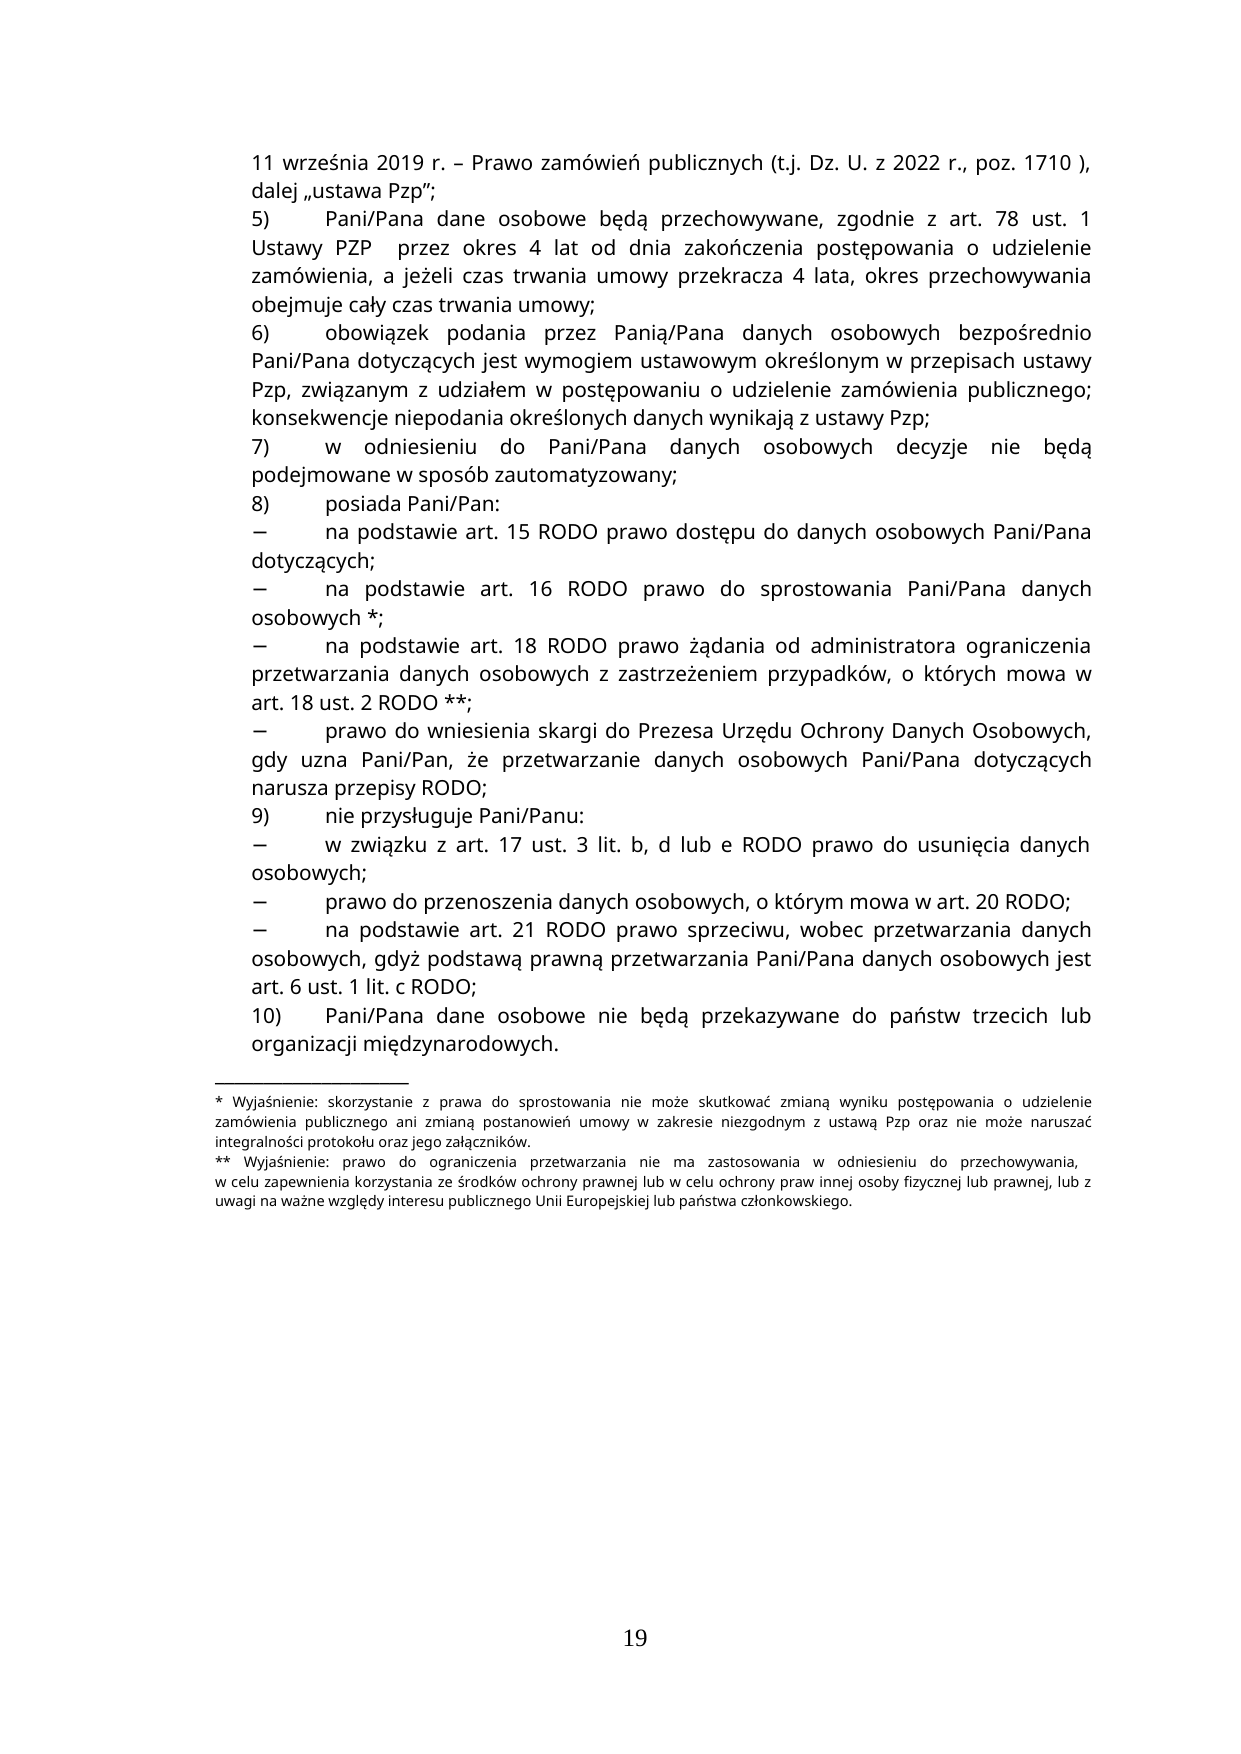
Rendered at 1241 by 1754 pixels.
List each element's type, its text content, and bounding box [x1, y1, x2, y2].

text − w związku z art. 17 ust. 3 lit. b, d lub e RODO prawo do usunięcia danych osobowych; [251, 830, 1093, 887]
text − prawo do wniesienia skargi do Prezesa Urzędu Ochrony Danych Osobowych, gdy uzna Pani/Pan, że przetwarzanie danych osobowych Pani/Pana dotyczących narusza przepisy RODO; [251, 716, 1093, 802]
text 10) Pani/Pana dane osobowe nie będą przekazywane do państw trzecich lub organizacji międzynarodowych. [251, 1001, 1093, 1058]
text − na podstawie art. 21 RODO prawo sprzeciwu, wobec przetwarzania danych osobowych, gdyż podstawą prawną przetwarzania Pani/Pana danych osobowych jest art. 6 ust. 1 lit. c RODO; [251, 915, 1093, 1001]
text 7) w odniesieniu do Pani/Pana danych osobowych decyzje nie będą podejmowane w sposób zautomatyzowany; [251, 432, 1093, 489]
text − na podstawie art. 15 RODO prawo dostępu do danych osobowych Pani/Pana dotyczących; [251, 517, 1093, 574]
text * Wyjaśnienie: skorzystanie z prawa do sprostowania nie może skutkować zmianą wyniku postępowania o udzielenie zamówienia publicznego ani zmianą postanowień umowy w zakresie niezgodnym z ustawą Pzp oraz nie może naruszać integralności protokołu oraz jego załączników. [215, 1092, 1093, 1151]
text 9) nie przysługuje Pani/Panu: [251, 802, 1093, 830]
text ** Wyjaśnienie: prawo do ograniczenia przetwarzania nie ma zastosowania w odniesieniu do przechowywania, w celu zapewnienia korzystania ze środków ochrony prawnej lub w celu ochrony praw innej osoby fizycznej lub prawnej, lub z uwagi na ważne względy interesu publicznego Unii Europejskiej lub państwa członkowskiego. [215, 1151, 1093, 1211]
text − na podstawie art. 18 RODO prawo żądania od administratora ograniczenia przetwarzania danych osobowych z zastrzeżeniem przypadków, o których mowa w art. 18 ust. 2 RODO **; [251, 631, 1093, 716]
text − na podstawie art. 16 RODO prawo do sprostowania Pani/Pana danych osobowych *; [251, 574, 1093, 631]
text 8) posiada Pani/Pan: [251, 489, 1093, 517]
text − prawo do przenoszenia danych osobowych, o którym mowa w art. 20 RODO; [251, 887, 1093, 915]
text 6) obowiązek podania przez Panią/Pana danych osobowych bezpośrednio Pani/Pana dotyczących jest wymogiem ustawowym określonym w przepisach ustawy Pzp, związanym z udziałem w postępowaniu o udzielenie zamówienia publicznego; konsekwencje niepodania określonych danych wynikają z ustawy Pzp; [251, 318, 1093, 432]
text ____________________ [215, 1058, 1093, 1087]
text 5) Pani/Pana dane osobowe będą przechowywane, zgodnie z art. 78 ust. 1 Ustawy PZP przez okres 4 lat od dnia zakończenia postępowania o udzielenie zamówienia, a jeżeli czas trwania umowy przekracza 4 lata, okres przechowywania obejmuje cały czas trwania umowy; [251, 204, 1093, 318]
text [251, 148, 1093, 204]
